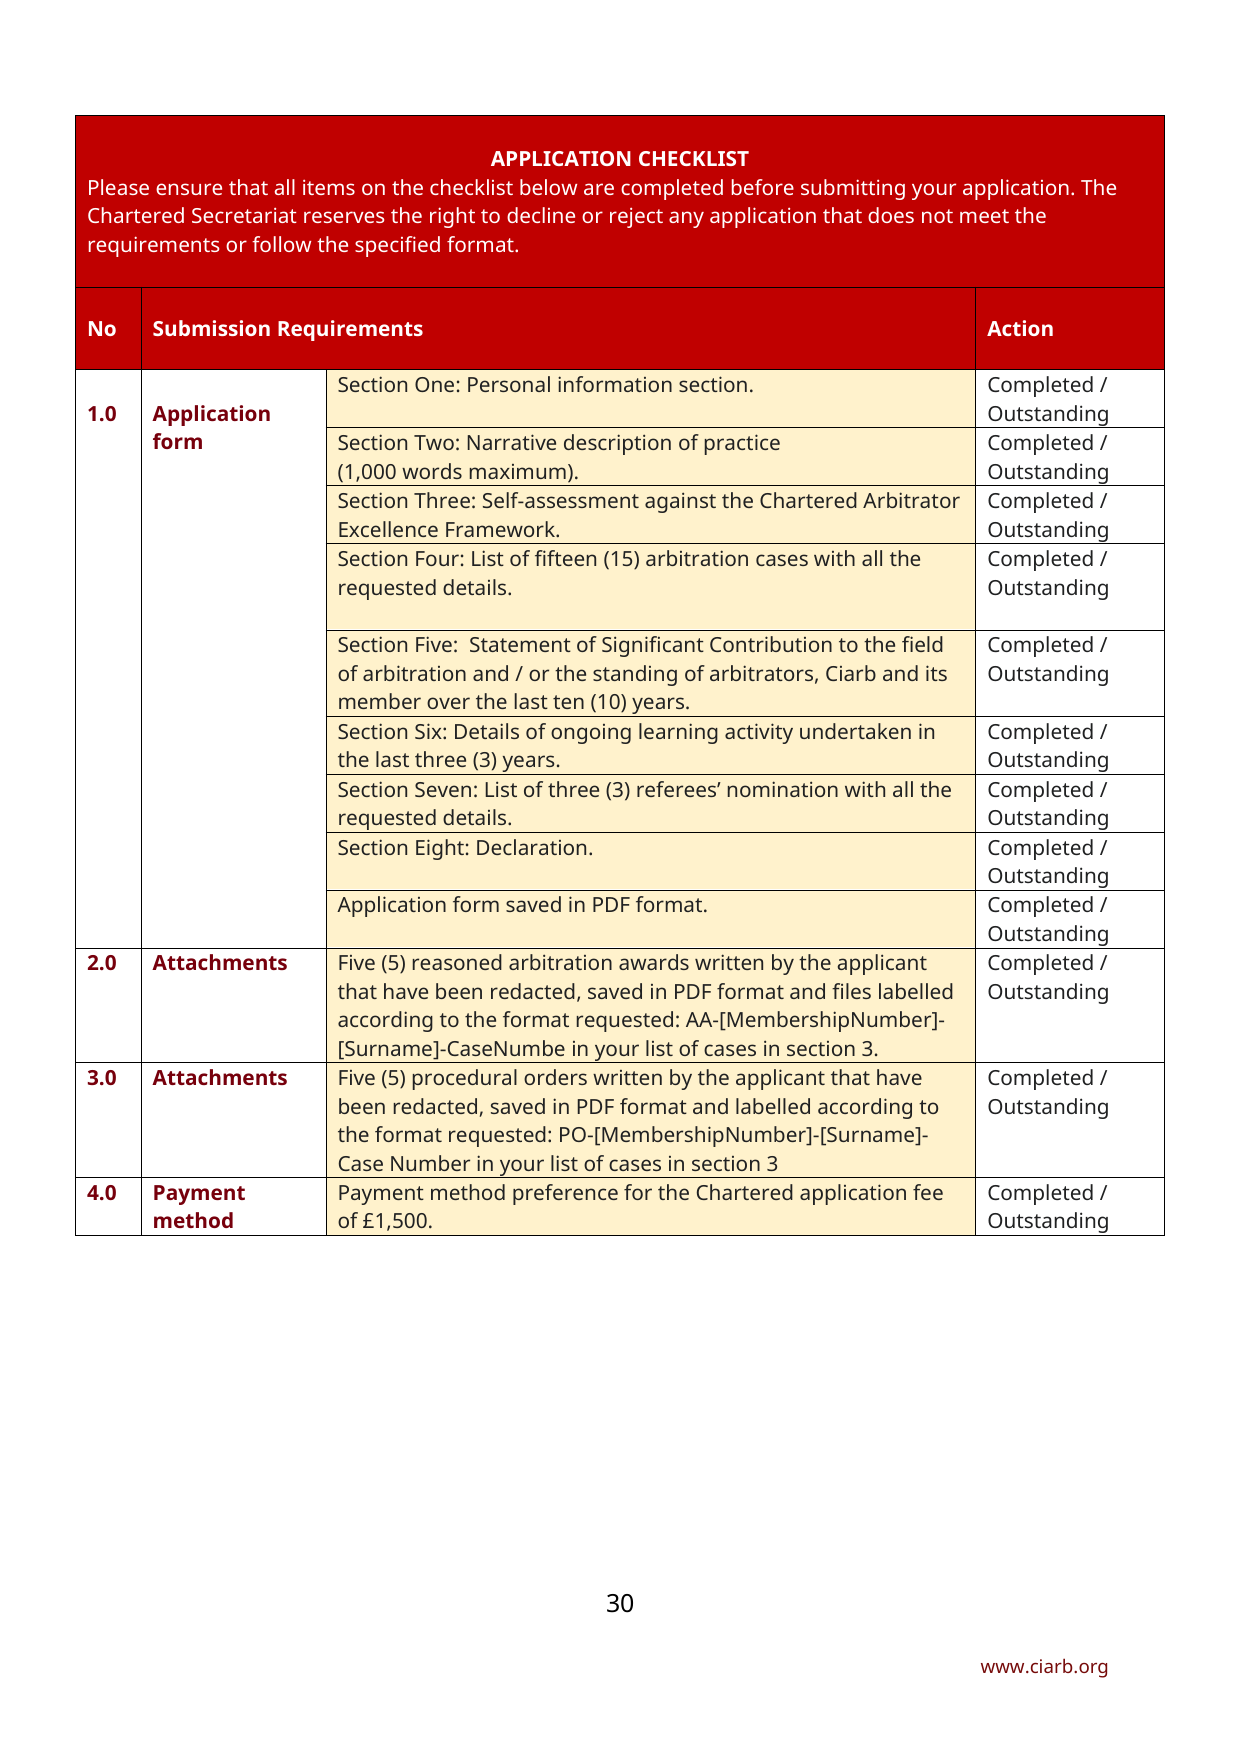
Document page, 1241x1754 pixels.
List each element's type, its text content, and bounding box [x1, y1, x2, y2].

table_cell Section One: Personal information section. [327, 370, 975, 427]
table_cell Completed / Outstanding [976, 717, 1164, 774]
table_cell Completed / Outstanding [976, 775, 1164, 832]
table_cell Application form [142, 370, 326, 947]
table_cell Five (5) reasoned arbitration awards written by the applicant that have been redacted, saved in PDF format and files labelled according to the format requested: AA-[MembershipNumber]-[Surname]-CaseNumbe in your list of cases in section 3. [327, 949, 975, 1062]
table_cell Application form saved in PDF format. [327, 891, 975, 947]
table_cell Completed / Outstanding [976, 486, 1164, 543]
table_cell Completed / Outstanding [976, 949, 1164, 1062]
table_cell Section Four: List of fifteen (15) arbitration cases with all the requested details. [327, 544, 975, 629]
table_cell Payment method [142, 1178, 326, 1235]
table_cell Section Seven: List of three (3) referees’ nomination with all the requested details. [327, 775, 975, 832]
table_cell Payment method preference for the Chartered application fee of £1,500. [327, 1178, 975, 1235]
table_cell Attachments [142, 1063, 326, 1177]
table_cell Action [976, 288, 1164, 369]
table_cell Section Eight: Declaration. [327, 833, 975, 889]
table_cell 3.0 [76, 1063, 141, 1177]
table_cell 4.0 [76, 1178, 141, 1235]
table_cell Submission Requirements [142, 288, 975, 369]
table_cell Section Five: Statement of Significant Contribution to the field of arbitration and / or the standing of arbitrators, Ciarb and its member over the last ten (10) years. [327, 631, 975, 716]
table_cell Completed / Outstanding [976, 833, 1164, 889]
table_cell 2.0 [76, 949, 141, 1062]
table_cell Attachments [142, 949, 326, 1062]
table_cell Section Two: Narrative description of practice (1,000 words maximum). [327, 428, 975, 485]
table_cell Section Six: Details of ongoing learning activity undertaken in the last three (3) years. [327, 717, 975, 774]
table_cell Completed / Outstanding [976, 1178, 1164, 1235]
table_cell Completed / Outstanding [976, 428, 1164, 485]
table_cell Completed / Outstanding [976, 1063, 1164, 1177]
table_cell Section Three: Self-assessment against the Chartered Arbitrator Excellence Framework. [327, 486, 975, 543]
table_header APPLICATION CHECKLIST Please ensure that all items on the checklist below are completed before submitting your application. The Chartered Secretariat reserves the right to decline or reject any application that does not meet the requirements or follow the specified format. [76, 116, 1164, 287]
table_cell Completed / Outstanding [976, 544, 1164, 629]
table_cell Completed / Outstanding [976, 370, 1164, 427]
table_cell Five (5) procedural orders written by the applicant that have been redacted, saved in PDF format and labelled according to the format requested: PO-[MembershipNumber]-[Surname]-Case Number in your list of cases in section 3 [327, 1063, 975, 1177]
table_cell 1.0 [76, 370, 141, 947]
table_cell Completed / Outstanding [976, 631, 1164, 716]
table_cell No [76, 288, 141, 369]
table_cell Completed / Outstanding [976, 891, 1164, 947]
